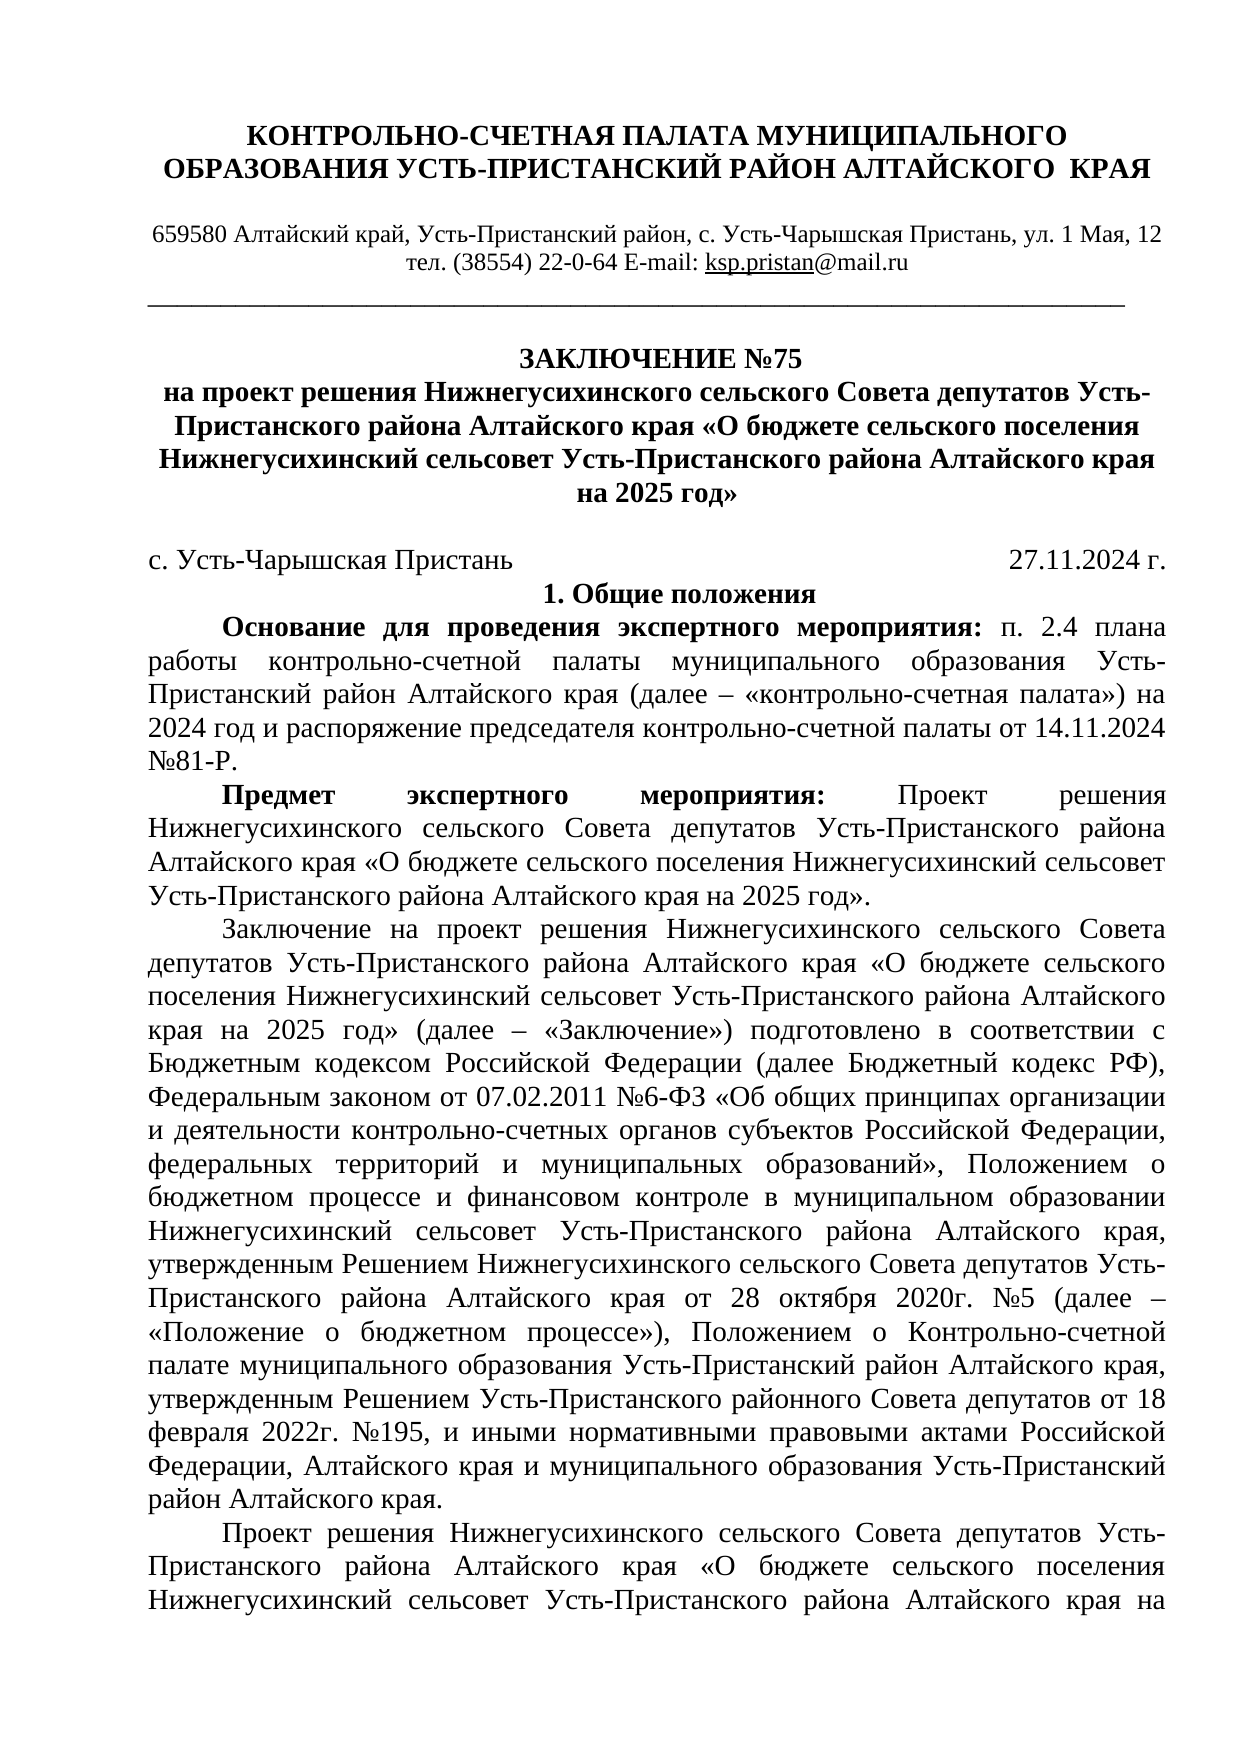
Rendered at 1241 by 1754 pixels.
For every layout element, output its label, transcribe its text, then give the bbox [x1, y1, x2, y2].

text КОНТРОЛЬНО-СЧЕТНАЯ ПАЛАТА МУНИЦИПАЛЬНОГО ОБРАЗОВАНИЯ УСТЬ-ПРИСТАНСКИЙ РАЙОН АЛТАЙСКОГО КРАЯ [148, 118, 1167, 185]
text Заключение на проект решения Нижнегусихинского сельского Совета депутатов Усть-Пристанского района Алтайского края «О бюджете сельского поселения Нижнегусихинский сельсовет Усть-Пристанского района Алтайского края на 2025 год» (далее – «Заключение») подготовлено в соответствии с Бюджетным кодексом Российской Федерации (далее Бюджетный кодекс РФ), Федеральным законом от 07.02.2011 №6-ФЗ «Об общих принципах организации и деятельности контрольно-счетных органов субъектов Российской Федерации, федеральных территорий и муниципальных образований», Положением о бюджетном процессе и финансовом контроле в муниципальном образовании Нижнегусихинский сельсовет Усть-Пристанского района Алтайского края, утвержденным Решением Нижнегусихинского сельского Совета депутатов Усть-Пристанского района Алтайского края от 28 октября 2020г. №5 (далее – «Положение о бюджетном процессе»), Положением о Контрольно-счетной палате муниципального образования Усть-Пристанский район Алтайского края, утвержденным Решением Усть-Пристанского районного Совета депутатов от 18 февраля 2022г. №195, и иными нормативными правовыми актами Российской Федерации, Алтайского края и муниципального образования Усть-Пристанский район Алтайского края. [148, 911, 1167, 1515]
text тел. (38554) 22-0-64 E-mail: ksp.pristan@mail.ru [148, 247, 1167, 276]
text на проект решения Нижнегусихинского сельского Совета депутатов Усть-Пристанского района Алтайского края «О бюджете сельского поселения Нижнегусихинский сельсовет Усть-Пристанского района Алтайского края на 2025 год» [148, 374, 1167, 509]
text Предмет экспертного мероприятия: Проект решения Нижнегусихинского сельского Совета депутатов Усть-Пристанского района Алтайского края «О бюджете сельского поселения Нижнегусихинский сельсовет Усть-Пристанского района Алтайского края на 2025 год». [148, 777, 1167, 911]
text 1. Общие положения [148, 576, 1211, 609]
text Основание для проведения экспертного мероприятия: п. 2.4 плана работы контрольно-счетной палаты муниципального образования Усть-Пристанский район Алтайского края (далее – «контрольно-счетная палата») на 2024 год и распоряжение председателя контрольно-счетной палаты от 14.11.2024 №81-Р. [148, 609, 1167, 777]
text ___________________________________________________________________ [148, 276, 1167, 310]
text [148, 1515, 1167, 1616]
text ЗАКЛЮЧЕНИЕ №75 [148, 341, 1167, 374]
text 659580 Алтайский край, Усть-Пристанский район, с. Усть-Чарышская Пристань, ул. 1 Мая, 12 [148, 219, 1167, 247]
text с. Усть-Чарышская Пристань 27.11.2024 г. [133, 542, 1167, 576]
